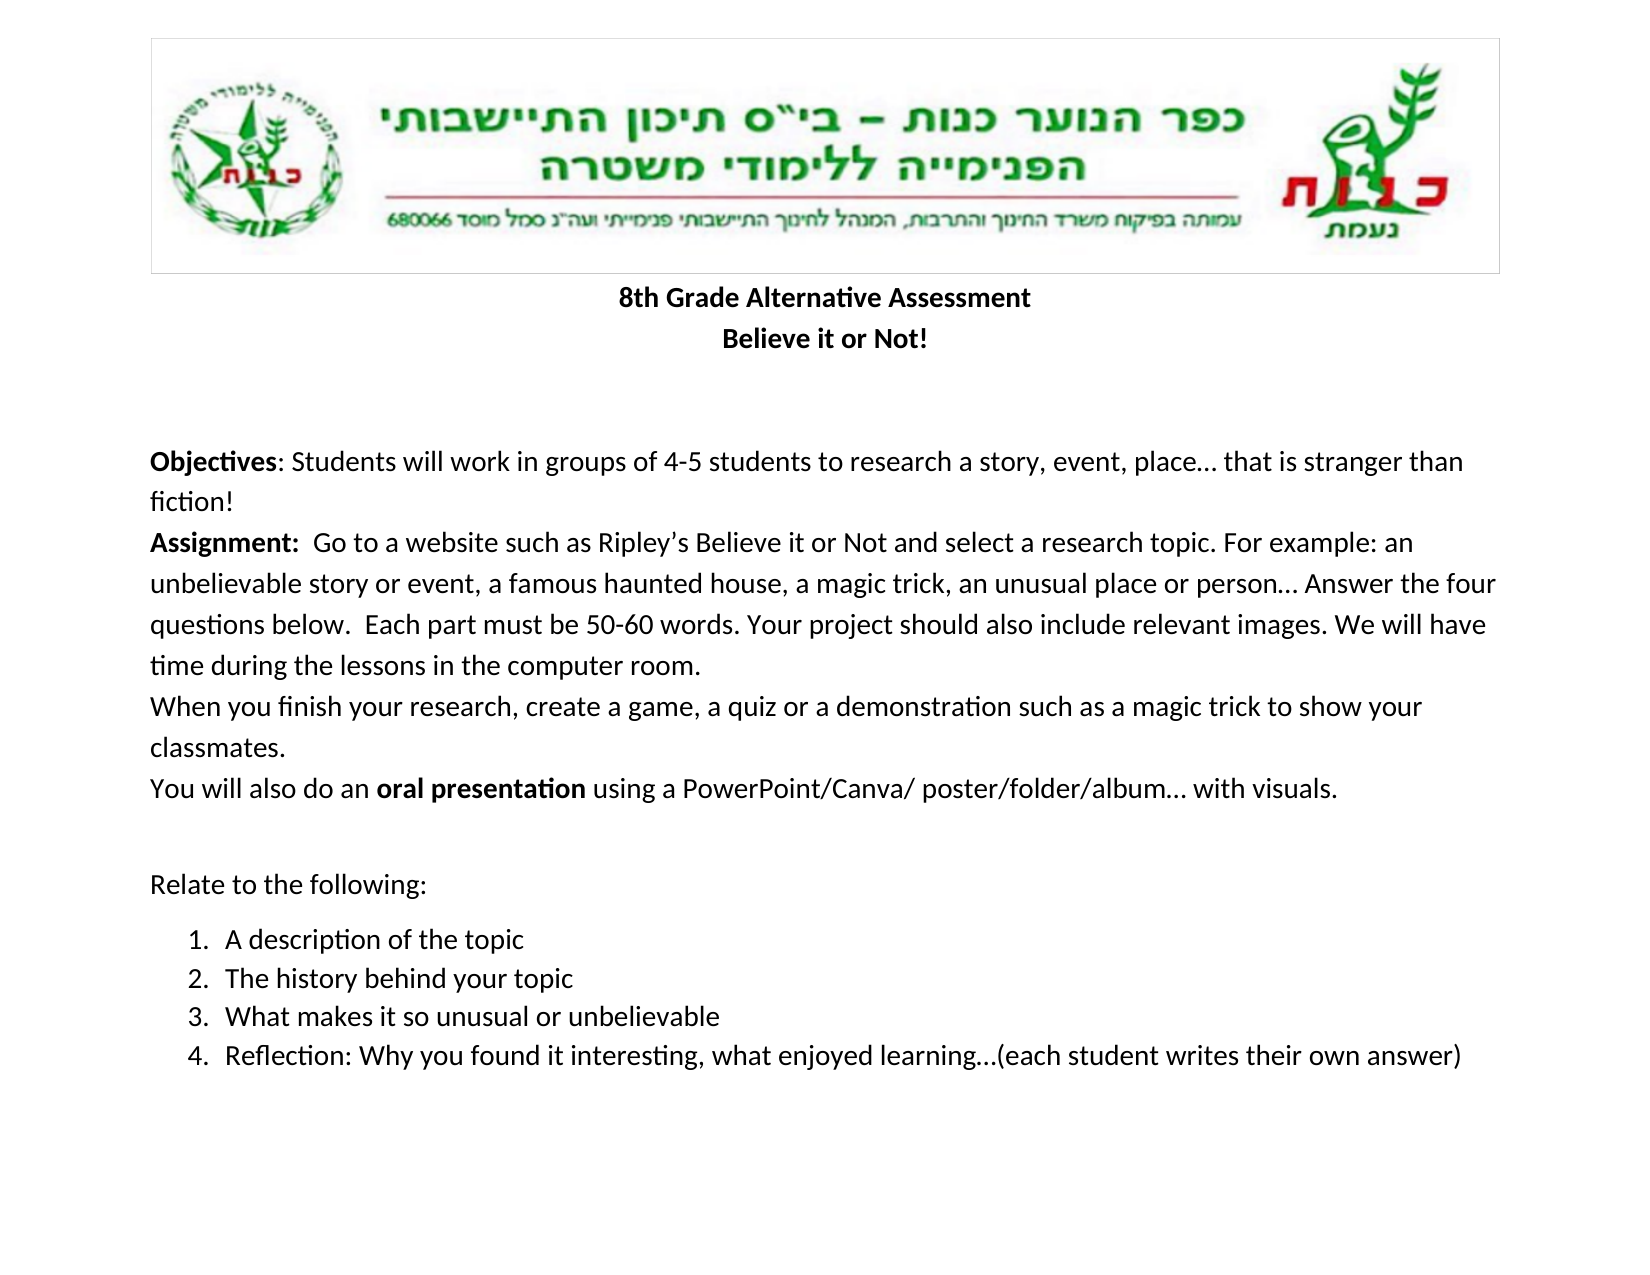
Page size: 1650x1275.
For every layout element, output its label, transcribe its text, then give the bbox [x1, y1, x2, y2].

list A description of the topic [187, 921, 1500, 957]
picture [150, 37, 1500, 275]
list The history behind your topic [187, 960, 1500, 995]
text When you finish your research, create a game, a quiz or a demonstration such as a magic trick to show your classmates. [150, 688, 1500, 765]
text Assignment: Go to a website such as Ripley’s Believe it or Not and select a research topic. For example: an unbelievable story or event, a famous haunted house, a magic trick, an unusual place or person… Answer the four questions below. Each part must be 50-60 words. Your project should also include relevant images. We will have time during the lessons in the computer room. [150, 524, 1500, 683]
text Believe it or Not! [150, 320, 1500, 355]
text 8th Grade Alternative Assessment [150, 279, 1500, 314]
text Objectives: Students will work in groups of 4-5 students to research a story, event, place… that is stranger than fiction! [150, 443, 1500, 519]
text Relate to the following: [150, 866, 1500, 902]
list What makes it so unusual or unbelievable [187, 998, 1500, 1034]
text You will also do an oral presentation using a PowerPoint/Canva/ poster/folder/album… with visuals. [150, 770, 1500, 806]
list Reflection: Why you found it interesting, what enjoyed learning…(each student writes their own answer) [187, 1037, 1500, 1072]
